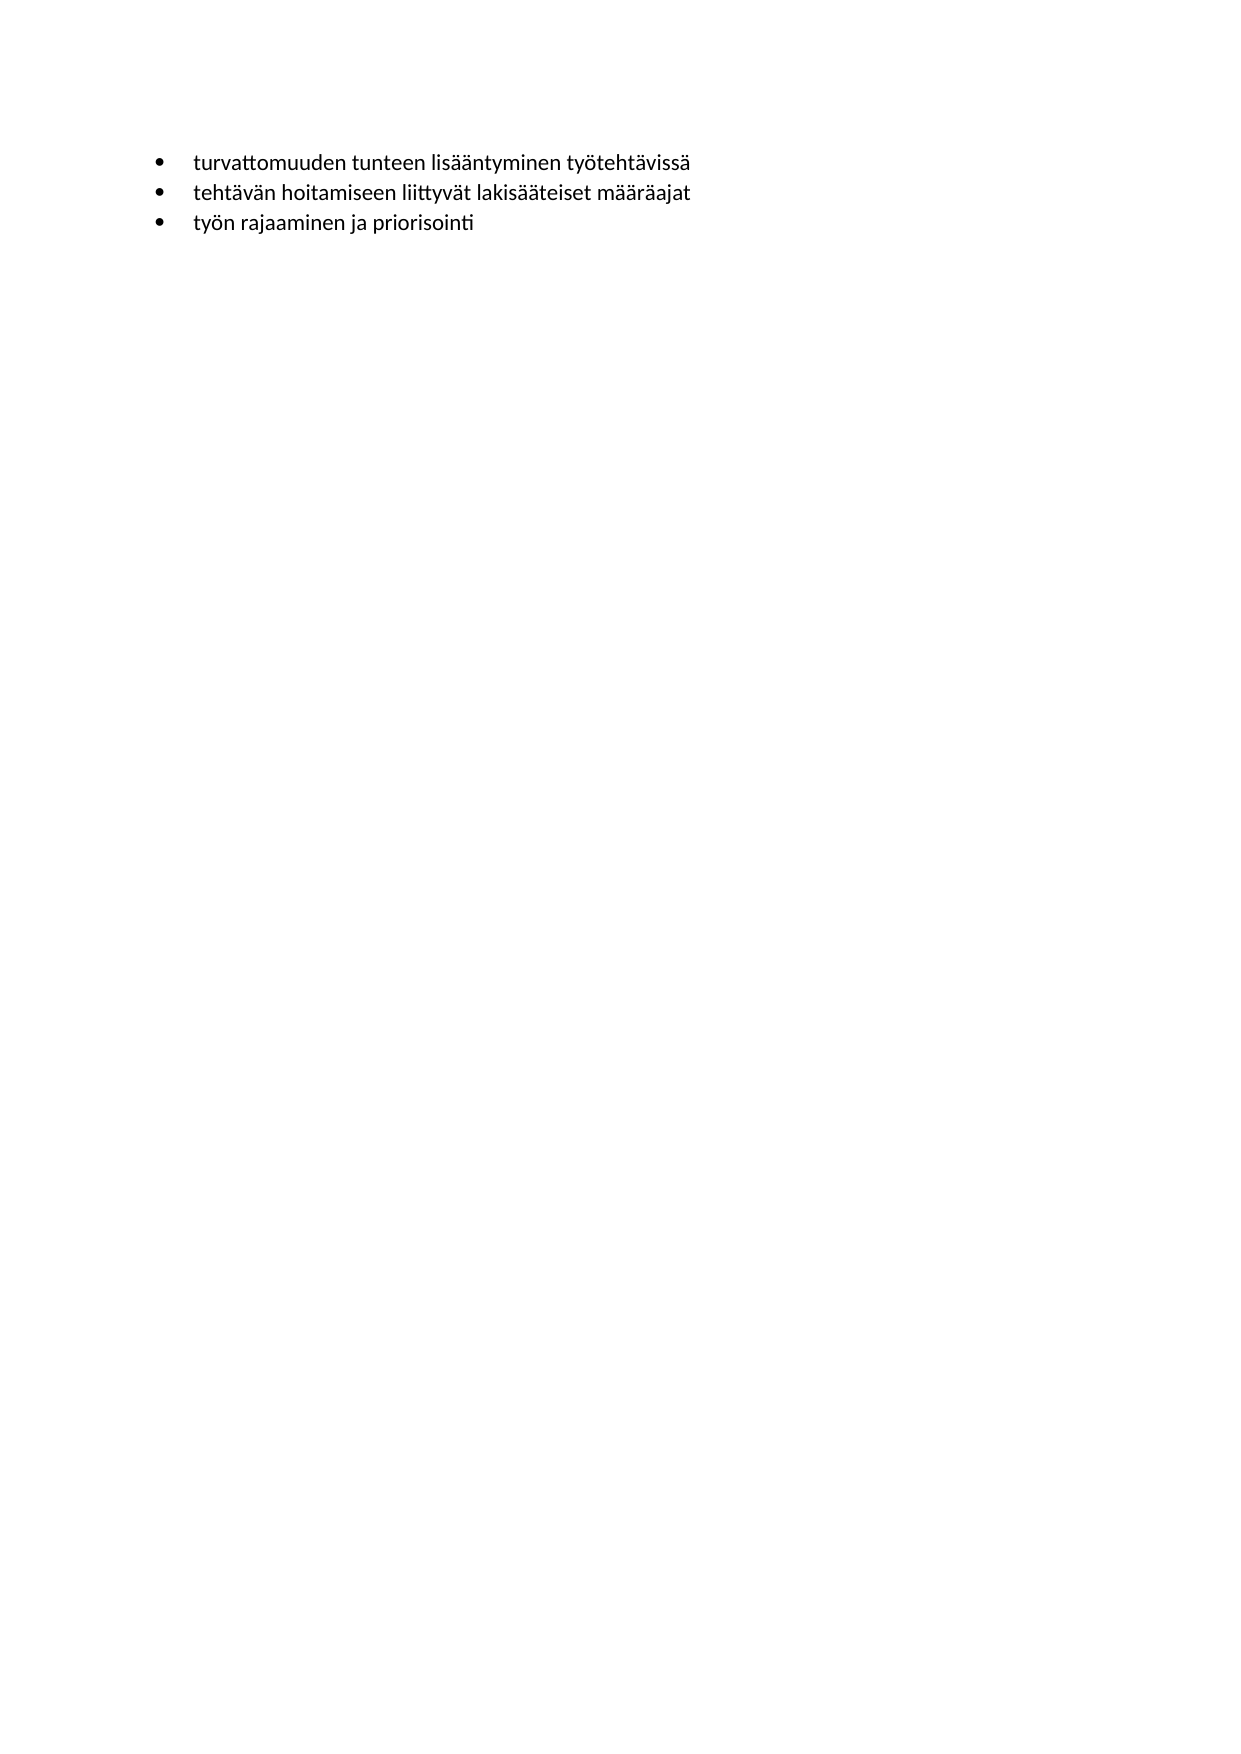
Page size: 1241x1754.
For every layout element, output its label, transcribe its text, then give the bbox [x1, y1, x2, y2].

list työn rajaaminen ja priorisointi [156, 208, 1122, 236]
list tehtävän hoitamiseen liittyvät lakisääteiset määräajat [156, 178, 1122, 206]
list turvattomuuden tunteen lisääntyminen työtehtävissä [156, 148, 1122, 176]
